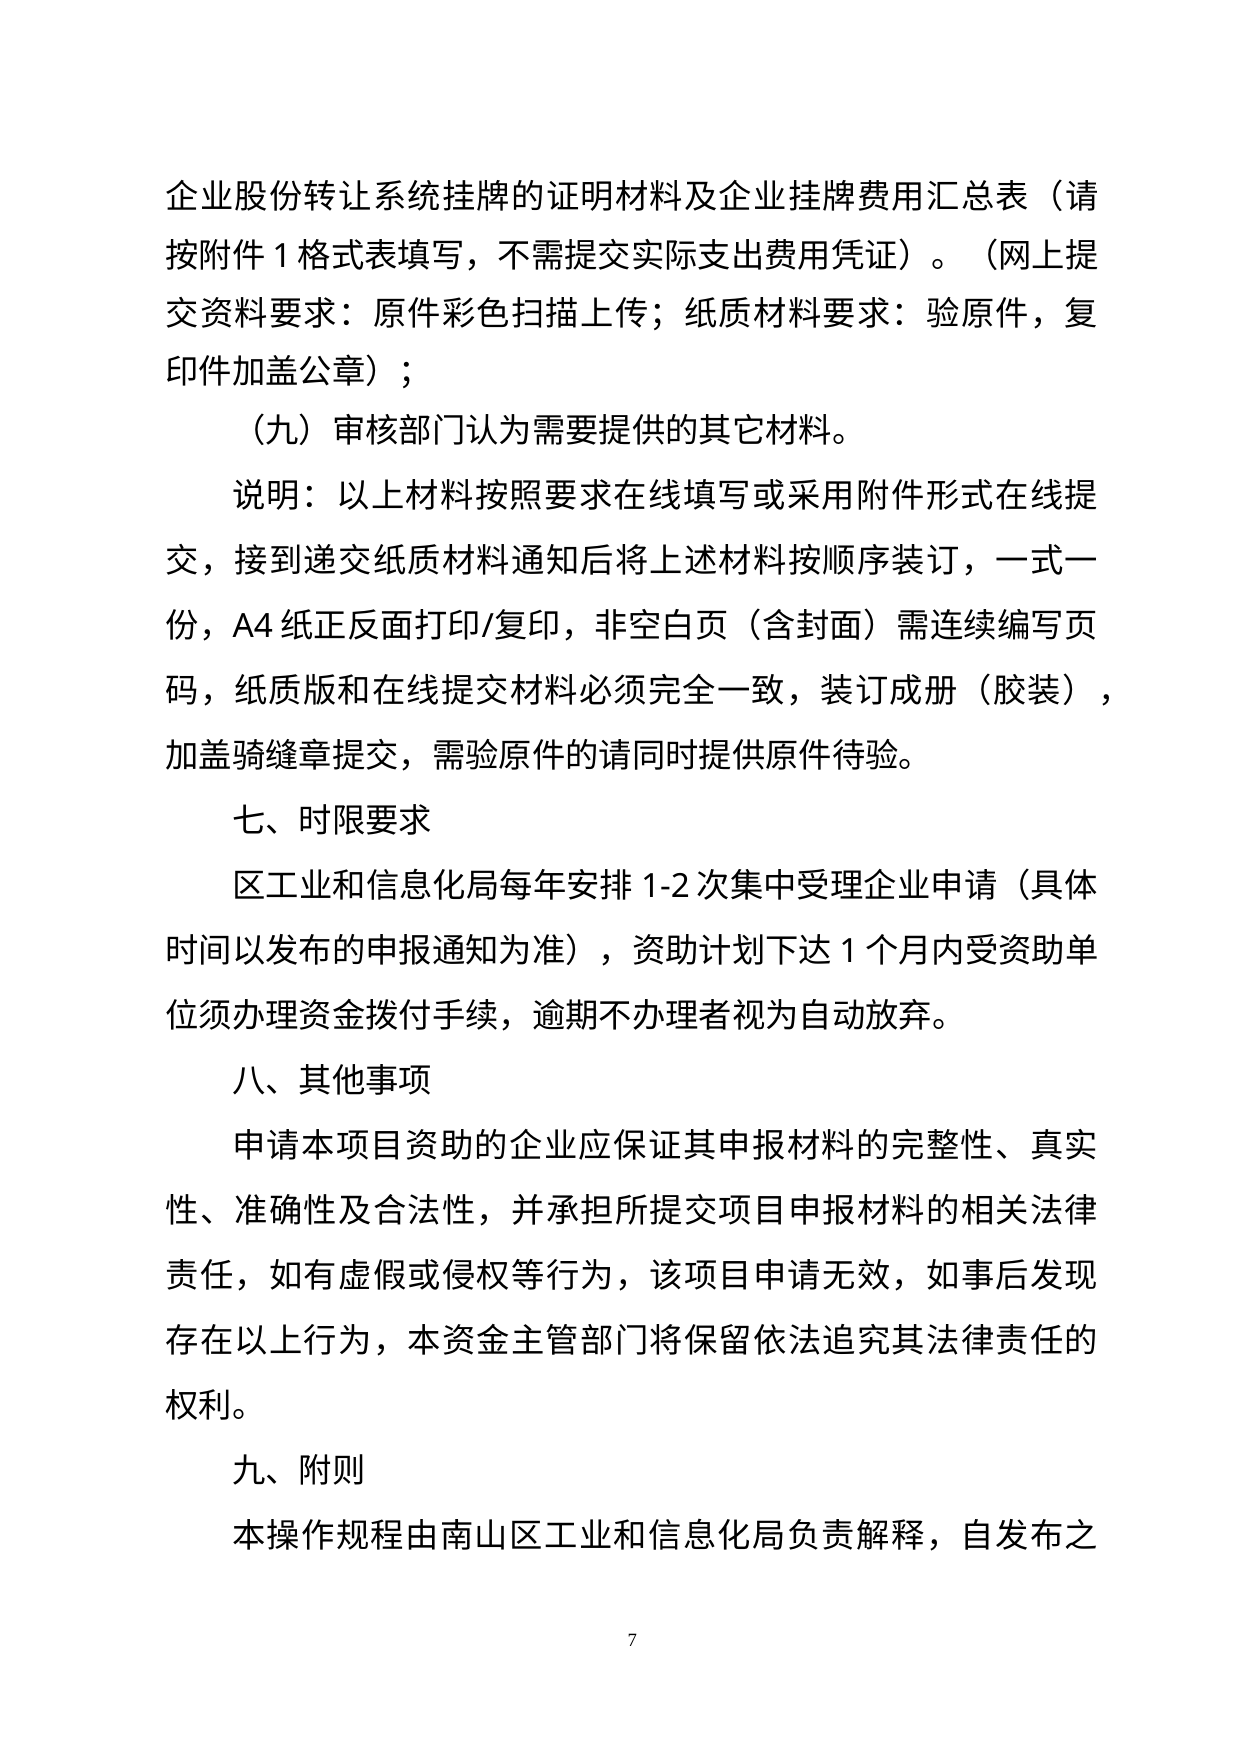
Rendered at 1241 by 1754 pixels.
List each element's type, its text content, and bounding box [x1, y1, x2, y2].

text 七、时限要求 [165, 785, 1098, 850]
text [165, 162, 1098, 395]
text 申请本项目资助的企业应保证其申报材料的完整性、真实性、准确性及合法性，并承担所提交项目申报材料的相关法律责任，如有虚假或侵权等行为，该项目申请无效，如事后发现存在以上行为，本资金主管部门将保留依法追究其法律责任的权利。 [165, 1110, 1098, 1435]
text 说明：以上材料按照要求在线填写或采用附件形式在线提交，接到递交纸质材料通知后将上述材料按顺序装订，一式一份，A4纸正反面打印/复印，非空白页（含封面）需连续编写页码，纸质版和在线提交材料必须完全一致，装订成册（胶装），加盖骑缝章提交，需验原件的请同时提供原件待验。 [165, 460, 1098, 785]
text （九）审核部门认为需要提供的其它材料。 [165, 395, 1098, 460]
text 区工业和信息化局每年安排1-2次集中受理企业申请（具体时间以发布的申报通知为准），资助计划下达1个月内受资助单位须办理资金拨付手续，逾期不办理者视为自动放弃。 [165, 850, 1098, 1045]
text 九、附则 [165, 1435, 1098, 1500]
text 八、其他事项 [165, 1045, 1098, 1110]
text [165, 1500, 1098, 1565]
